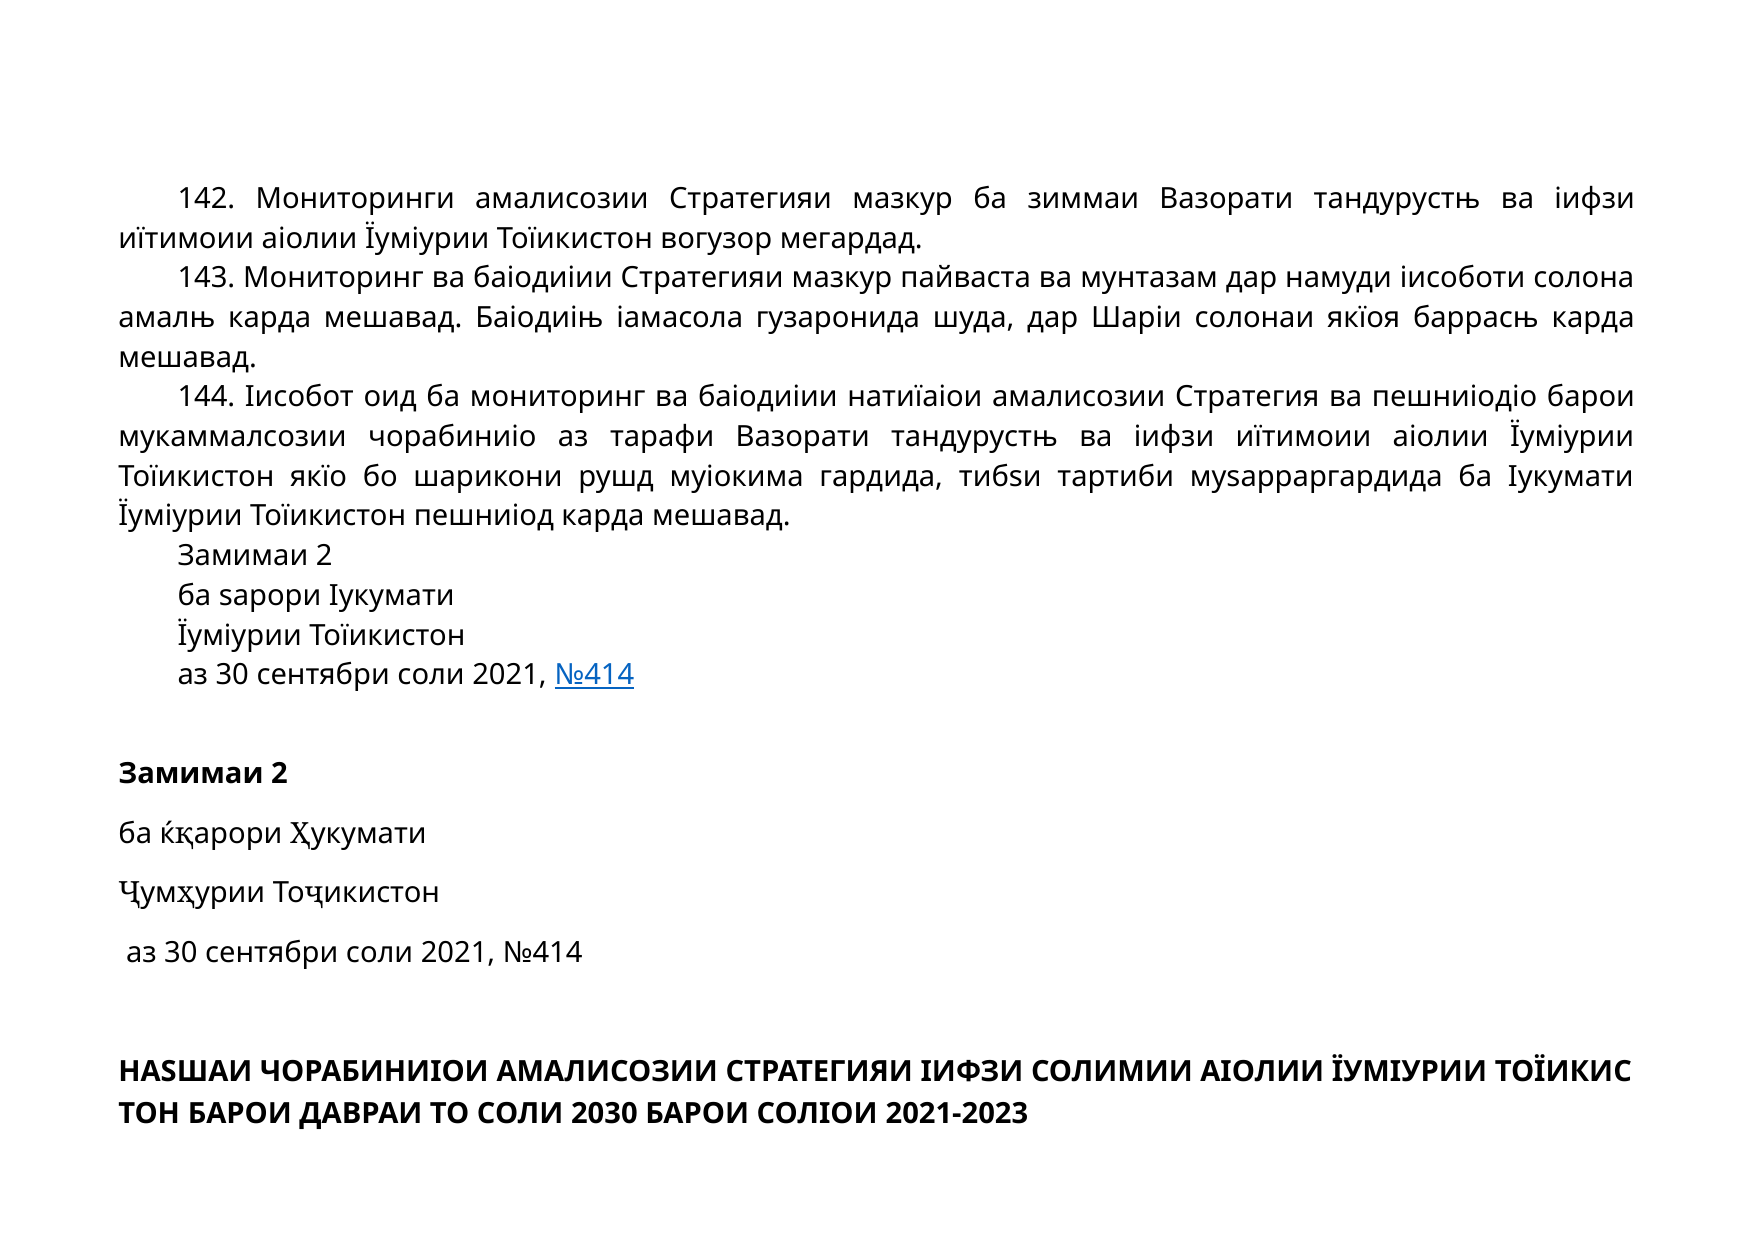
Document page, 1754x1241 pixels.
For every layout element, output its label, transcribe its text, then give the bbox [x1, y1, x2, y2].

text Їуміурии Тоїикистон [118, 614, 1636, 653]
text Замимаи 2 [118, 753, 1636, 792]
text 144. Іисобот оид ба мониторинг ва баіодиіии натиїаіои амалисозии Стратегия ва пешниіодіо барои мукаммалсозии чорабиниіо аз тарафи Вазорати тандурустњ ва іифзи иїтимоии аіолии Їуміурии Тоїикистон якїо бо шарикони рушд муіокима гардида, тибѕи тартиби муѕарраргардида ба Іукумати Їуміурии Тоїикистон пешниіод карда мешавад. [118, 376, 1636, 534]
text аз 30 сентябри соли 2021, №414 [118, 931, 1636, 971]
text Ҷумҳурии Тоҷикистон [118, 872, 1636, 911]
text 142. Мониторинги амалисозии Стратегияи мазкур ба зиммаи Вазорати тандурустњ ва іифзи иїтимоии аіолии Їуміурии Тоїикистон вогузор мегардад. [118, 177, 1636, 257]
text Замимаи 2 [118, 534, 1636, 574]
text ба ѕарори Іукумати [118, 574, 1636, 614]
text 143. Мониторинг ва баіодиіии Стратегияи мазкур пайваста ва мунтазам дар намуди іисоботи солона амалњ карда мешавад. Баіодиіњ іамасола гузаронида шуда, дар Шаріи солонаи якїоя баррасњ карда мешавад. [118, 257, 1636, 376]
text НАЅШАИ ЧОРАБИНИІОИ АМАЛИСОЗИИ СТРАТЕГИЯИ ІИФЗИ СОЛИМИИ АІОЛИИ ЇУМІУРИИ ТОЇИКИСТОН БАРОИ ДАВРАИ ТО СОЛИ 2030 БАРОИ СОЛІОИ 2021-2023 [118, 1050, 1636, 1132]
text ба ќқарори Ҳукумати [118, 812, 1636, 852]
text аз 30 сентябри соли 2021, №414 [118, 653, 1636, 693]
